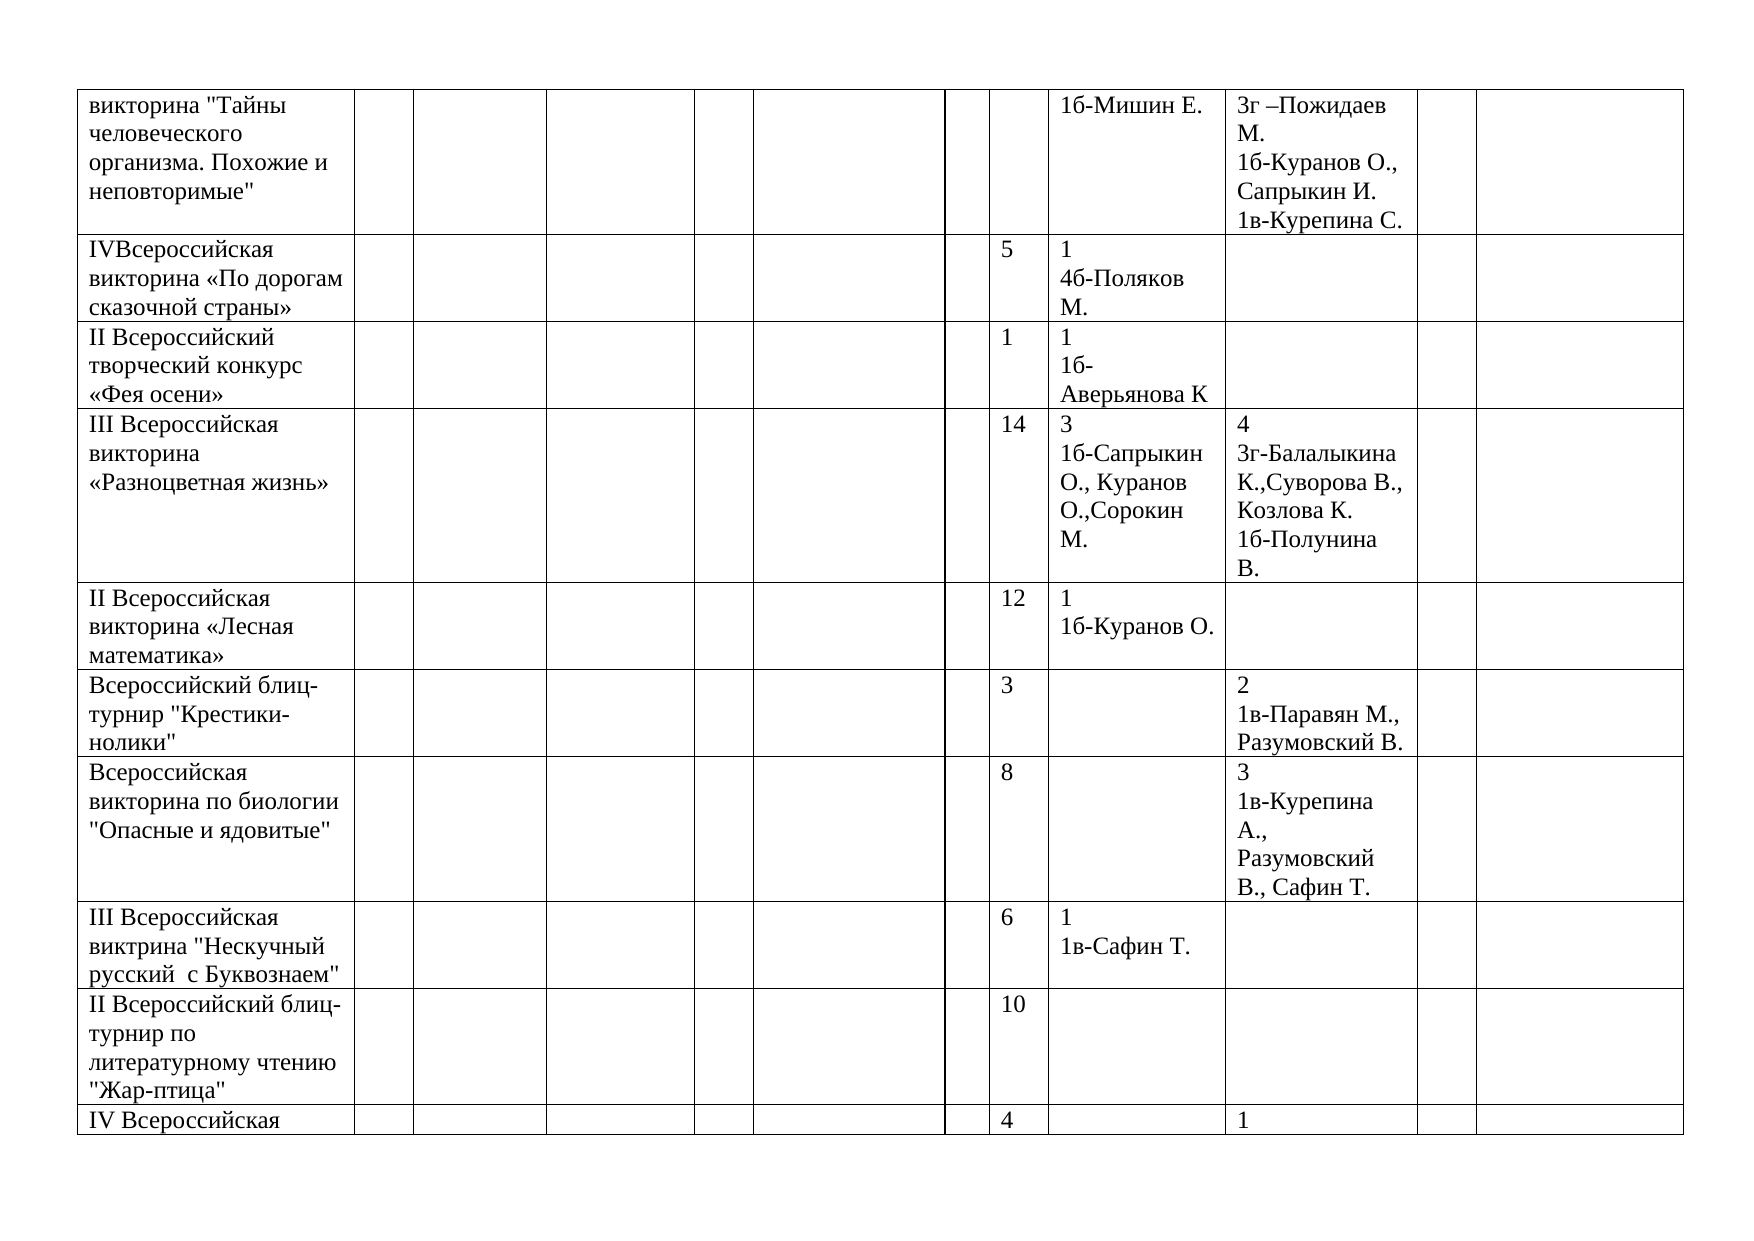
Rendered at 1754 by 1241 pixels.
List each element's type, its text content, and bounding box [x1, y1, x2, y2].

table_cell [1477, 583, 1683, 669]
table_cell [1418, 235, 1476, 321]
table_cell 2 1в-Паравян М., Разумовский В. [1226, 670, 1417, 756]
table_cell [355, 322, 413, 408]
table_cell 2 1б-Мишин Е. [1049, 90, 1225, 233]
table_cell [754, 235, 944, 321]
table_cell 1 1б-Куранов О. [1049, 583, 1225, 669]
table_cell [1418, 1105, 1476, 1134]
table_cell [355, 757, 413, 901]
table_cell [946, 989, 989, 1104]
table_cell [1049, 989, 1225, 1104]
table_cell [754, 670, 944, 756]
table_cell 10 [990, 989, 1048, 1104]
table_cell [1418, 583, 1476, 669]
table_cell 1 3г – Пожидаев М. [1226, 1105, 1417, 1134]
table_cell [414, 757, 546, 901]
table_cell [695, 409, 753, 582]
table_cell [1418, 902, 1476, 988]
table_cell [1418, 409, 1476, 582]
table_cell [1477, 322, 1683, 408]
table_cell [78, 90, 354, 233]
table_cell [946, 757, 989, 901]
table_cell [355, 989, 413, 1104]
table_cell [946, 235, 989, 321]
table_cell IVВсероссийская викторина «По дорогам сказочной страны» [78, 235, 354, 321]
table_cell [547, 90, 694, 233]
table_cell [1418, 757, 1476, 901]
table_cell [1477, 989, 1683, 1104]
table_cell [754, 1105, 944, 1134]
table_cell [414, 902, 546, 988]
table_cell 1 1в-Сафин Т. [1049, 902, 1225, 988]
table_cell 12 [990, 583, 1048, 669]
table_cell 7 [990, 90, 1048, 233]
table_cell 3 [990, 670, 1048, 756]
table_cell [1418, 670, 1476, 756]
table_cell II Всероссийский творческий конкурс «Фея осени» [78, 322, 354, 408]
table_cell [547, 235, 694, 321]
table_cell [1477, 409, 1683, 582]
table_cell III Всероссийская виктрина "Нескучный русский с Буквознаем" [78, 902, 354, 988]
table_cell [1226, 90, 1417, 233]
table_cell II Всероссийская викторина «Лесная математика» [78, 583, 354, 669]
table_cell Всероссийский блиц-турнир "Крестики-нолики" [78, 670, 354, 756]
table_cell [754, 322, 944, 408]
table_cell [1418, 322, 1476, 408]
table_cell [754, 90, 944, 233]
table_cell [1049, 757, 1225, 901]
table_cell [1418, 989, 1476, 1104]
table_cell [414, 670, 546, 756]
table_cell 4 [990, 1105, 1048, 1134]
table_cell [1477, 1105, 1683, 1134]
table_cell III Всероссийская викторина «Разноцветная жизнь» [78, 409, 354, 582]
table_cell [946, 1105, 989, 1134]
table_cell 14 [990, 409, 1048, 582]
table_cell [754, 409, 944, 582]
table_cell [1418, 90, 1476, 233]
table_cell [547, 322, 694, 408]
table_cell [1226, 902, 1417, 988]
table_cell [355, 902, 413, 988]
table_cell Всероссийская викторина по биологии "Опасные и ядовитые" [78, 757, 354, 901]
table_cell [1226, 235, 1417, 321]
table_cell II Всероссийский блиц-турнир по литературному чтению "Жар-птица" [78, 989, 354, 1104]
table_cell [946, 322, 989, 408]
table_cell [946, 670, 989, 756]
table_cell [355, 1105, 413, 1134]
table_cell [1477, 235, 1683, 321]
table_cell [547, 1105, 694, 1134]
table_cell 1 4б-Поляков М. [1049, 235, 1225, 321]
table_cell [695, 902, 753, 988]
table_cell [547, 583, 694, 669]
table_cell [695, 235, 753, 321]
table_cell [946, 90, 989, 233]
table_cell 4 3г-Балалыкина К.,Суворова В., Козлова К. 1б-Полунина В. [1226, 409, 1417, 582]
table_cell 3 1в-Курепина А., Разумовский В., Сафин Т. [1226, 757, 1417, 901]
table_cell [946, 902, 989, 988]
table_cell [547, 409, 694, 582]
table_cell [754, 757, 944, 901]
table_cell [547, 989, 694, 1104]
table_cell [414, 409, 546, 582]
table_cell [414, 989, 546, 1104]
table_cell 1 1б-Аверьянова К [1049, 322, 1225, 408]
table_cell [695, 583, 753, 669]
table_cell [1477, 670, 1683, 756]
table_cell [414, 583, 546, 669]
table_cell [414, 90, 546, 233]
table_cell [1477, 90, 1683, 233]
table_cell [1226, 989, 1417, 1104]
table_cell 5 [990, 235, 1048, 321]
table_cell [695, 90, 753, 233]
table_cell [946, 409, 989, 582]
table_cell [1049, 1105, 1225, 1134]
table_cell [695, 670, 753, 756]
table_cell [355, 670, 413, 756]
table_cell [754, 583, 944, 669]
table_cell [414, 235, 546, 321]
table_cell [695, 322, 753, 408]
table_cell [1226, 583, 1417, 669]
table_cell [1477, 902, 1683, 988]
table_cell [754, 902, 944, 988]
table_cell [754, 989, 944, 1104]
table_cell [1477, 757, 1683, 901]
table_cell [547, 757, 694, 901]
table_cell [414, 1105, 546, 1134]
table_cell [78, 1105, 354, 1134]
table_cell [547, 670, 694, 756]
table_cell [1049, 670, 1225, 756]
table_cell [355, 583, 413, 669]
table_cell [695, 1105, 753, 1134]
table_cell 8 [990, 757, 1048, 901]
table_cell [355, 90, 413, 233]
table_cell [695, 989, 753, 1104]
table_cell 6 [990, 902, 1048, 988]
table_cell [355, 409, 413, 582]
table_cell 1 [990, 322, 1048, 408]
table_cell [1226, 322, 1417, 408]
table_cell 3 1б-Сапрыкин О., Куранов О.,Сорокин М. [1049, 409, 1225, 582]
table_cell [946, 583, 989, 669]
table_cell [355, 235, 413, 321]
table_cell [547, 902, 694, 988]
table_cell [414, 322, 546, 408]
table_cell [695, 757, 753, 901]
